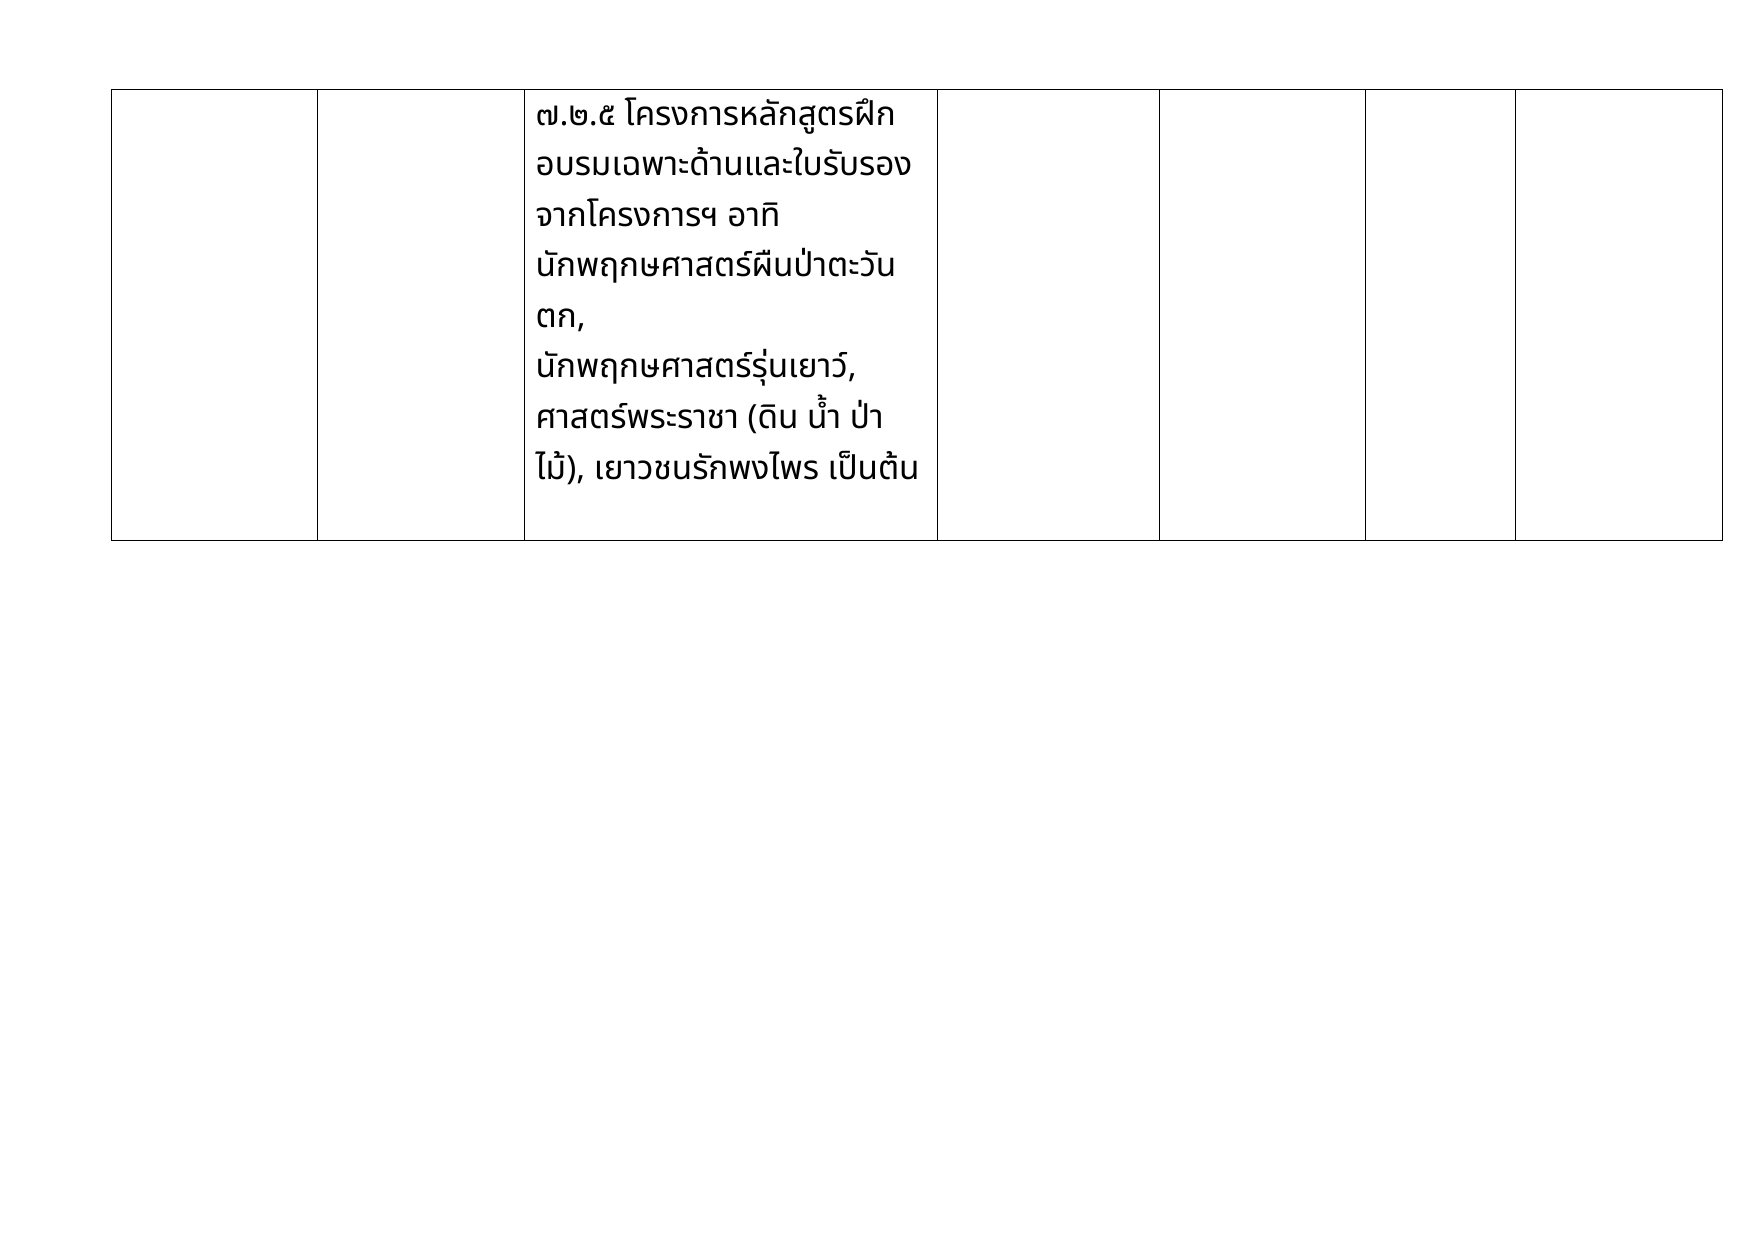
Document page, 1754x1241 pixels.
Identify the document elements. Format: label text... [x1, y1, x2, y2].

table_cell [1366, 90, 1515, 539]
table_cell [1516, 90, 1722, 539]
table_cell [1160, 90, 1365, 539]
table_cell ๗.๒.๕ โครงการหลักสูตรฝึกอบรมเฉพาะด้านและใบรับรองจากโครงการฯ อาทิ นักพฤกษศาสตร์ผืนป่าตะวันตก, นักพฤกษศาสตร์รุ่นเยาว์, ศาสตร์พระราชา (ดิน น้ำ ป่าไม้), เยาวชนรักพงไพร เป็นต้น [525, 90, 937, 539]
